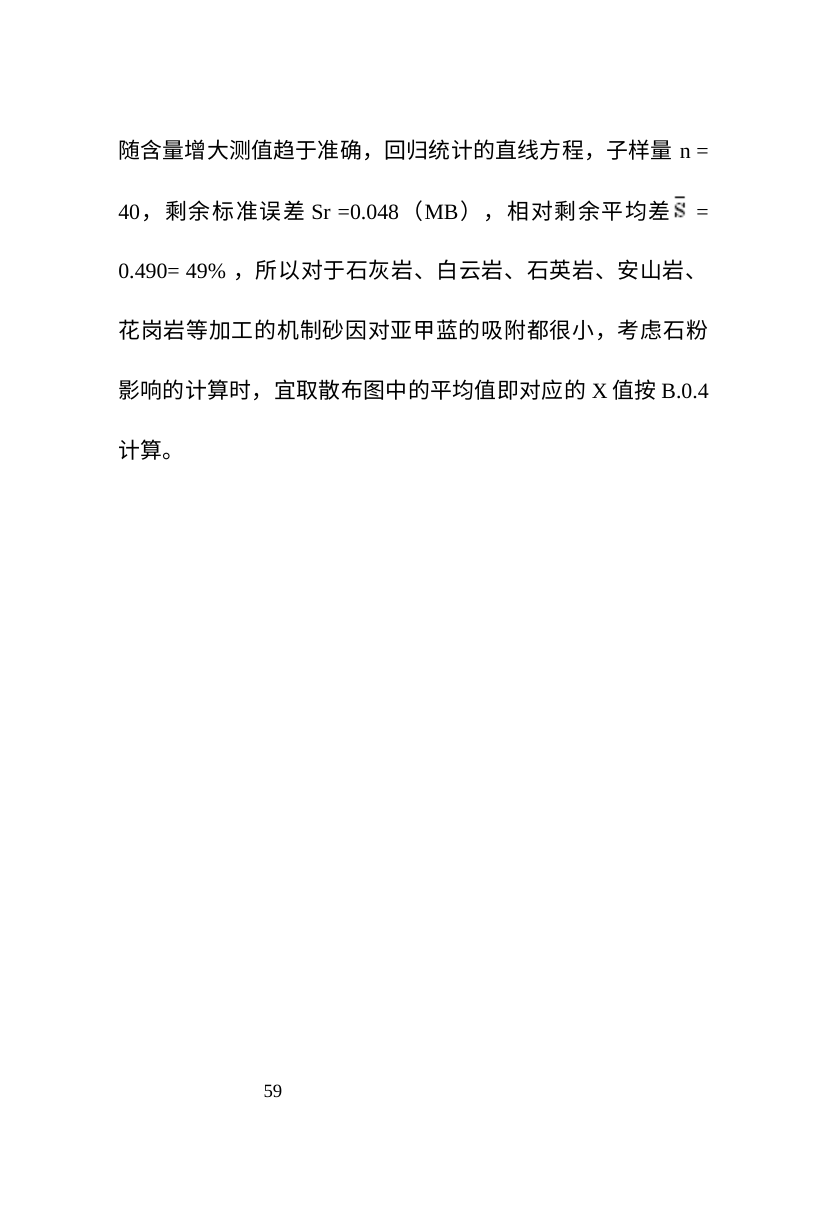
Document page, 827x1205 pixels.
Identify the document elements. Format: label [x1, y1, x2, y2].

text [118, 132, 709, 466]
picture [672, 192, 690, 219]
